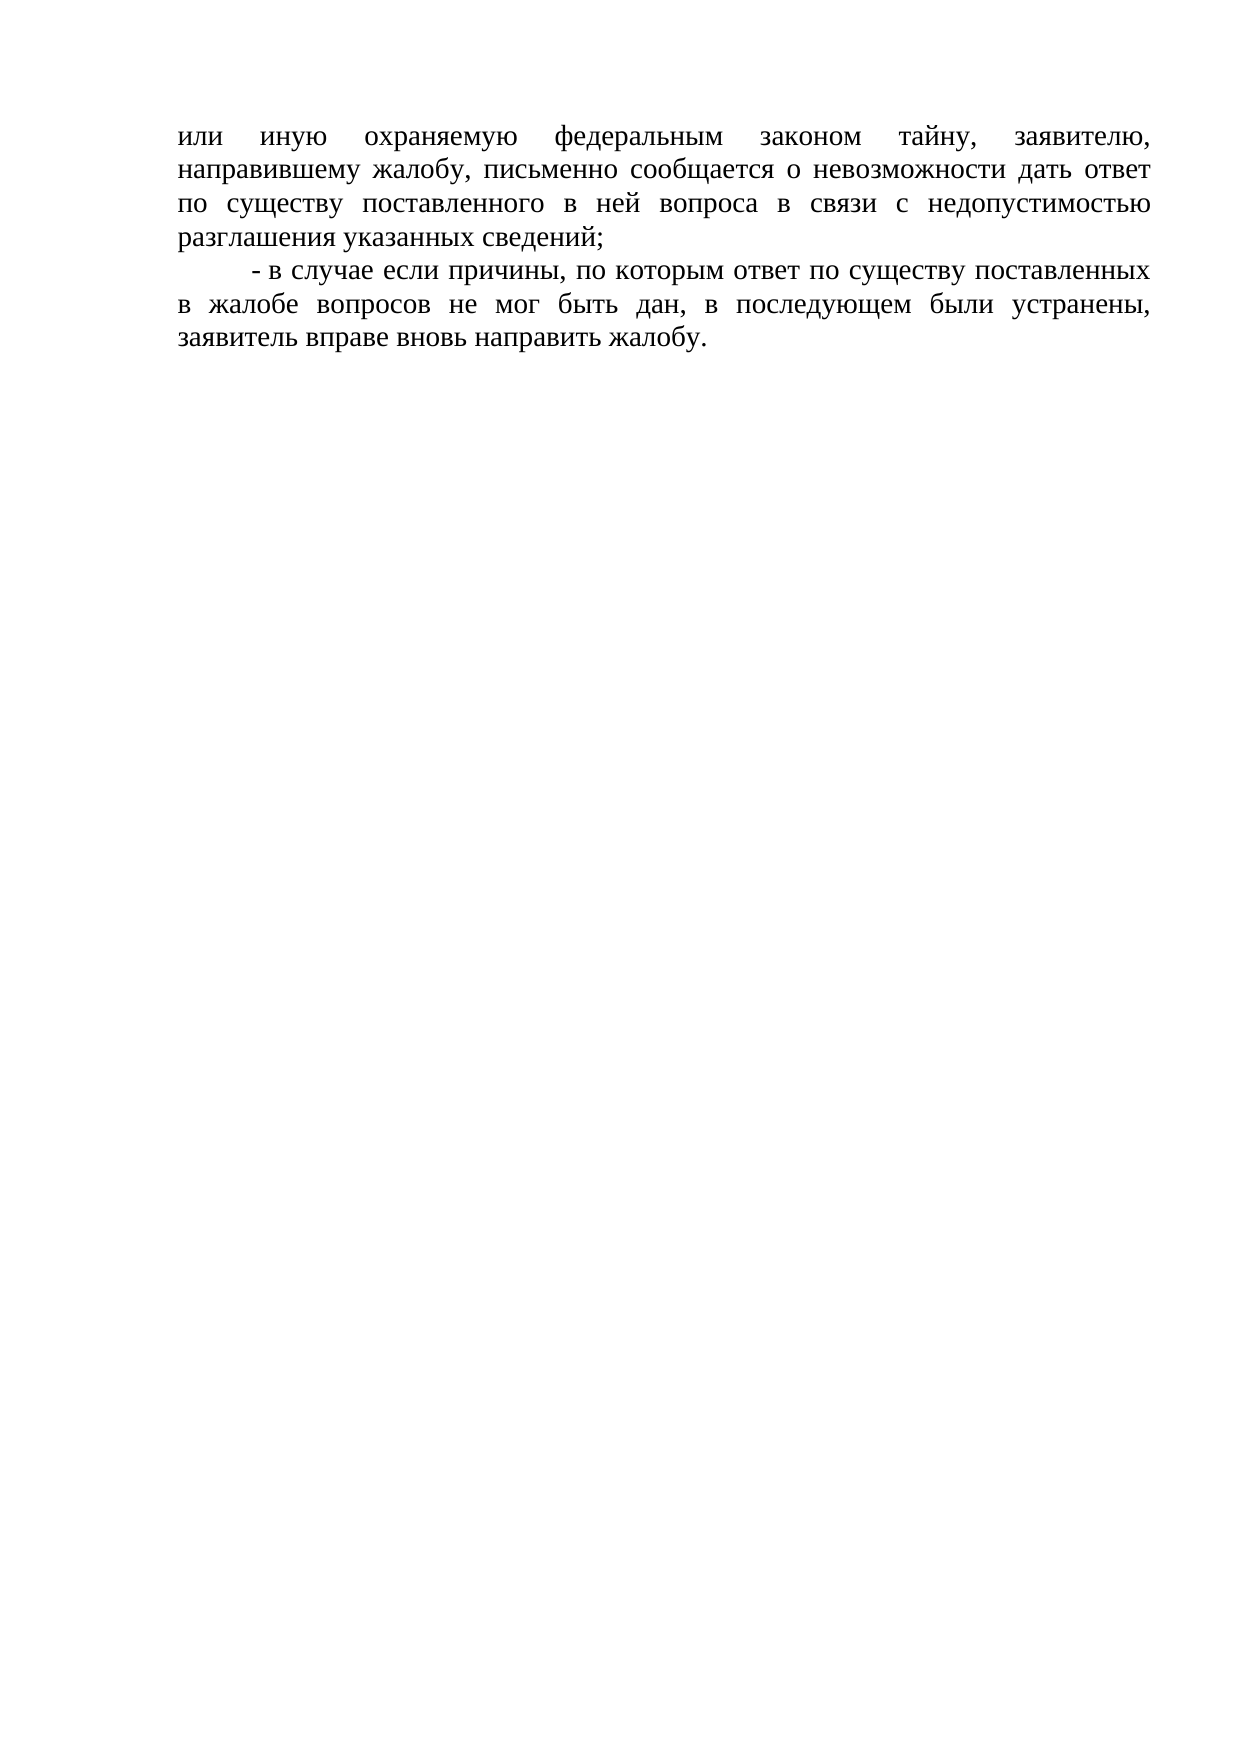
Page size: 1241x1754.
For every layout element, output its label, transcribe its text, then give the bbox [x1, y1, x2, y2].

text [177, 118, 1152, 252]
text - в случае если причины, по которым ответ по существу поставленных в жалобе вопросов не мог быть дан, в последующем были устранены, заявитель вправе вновь направить жалобу. [177, 252, 1152, 353]
